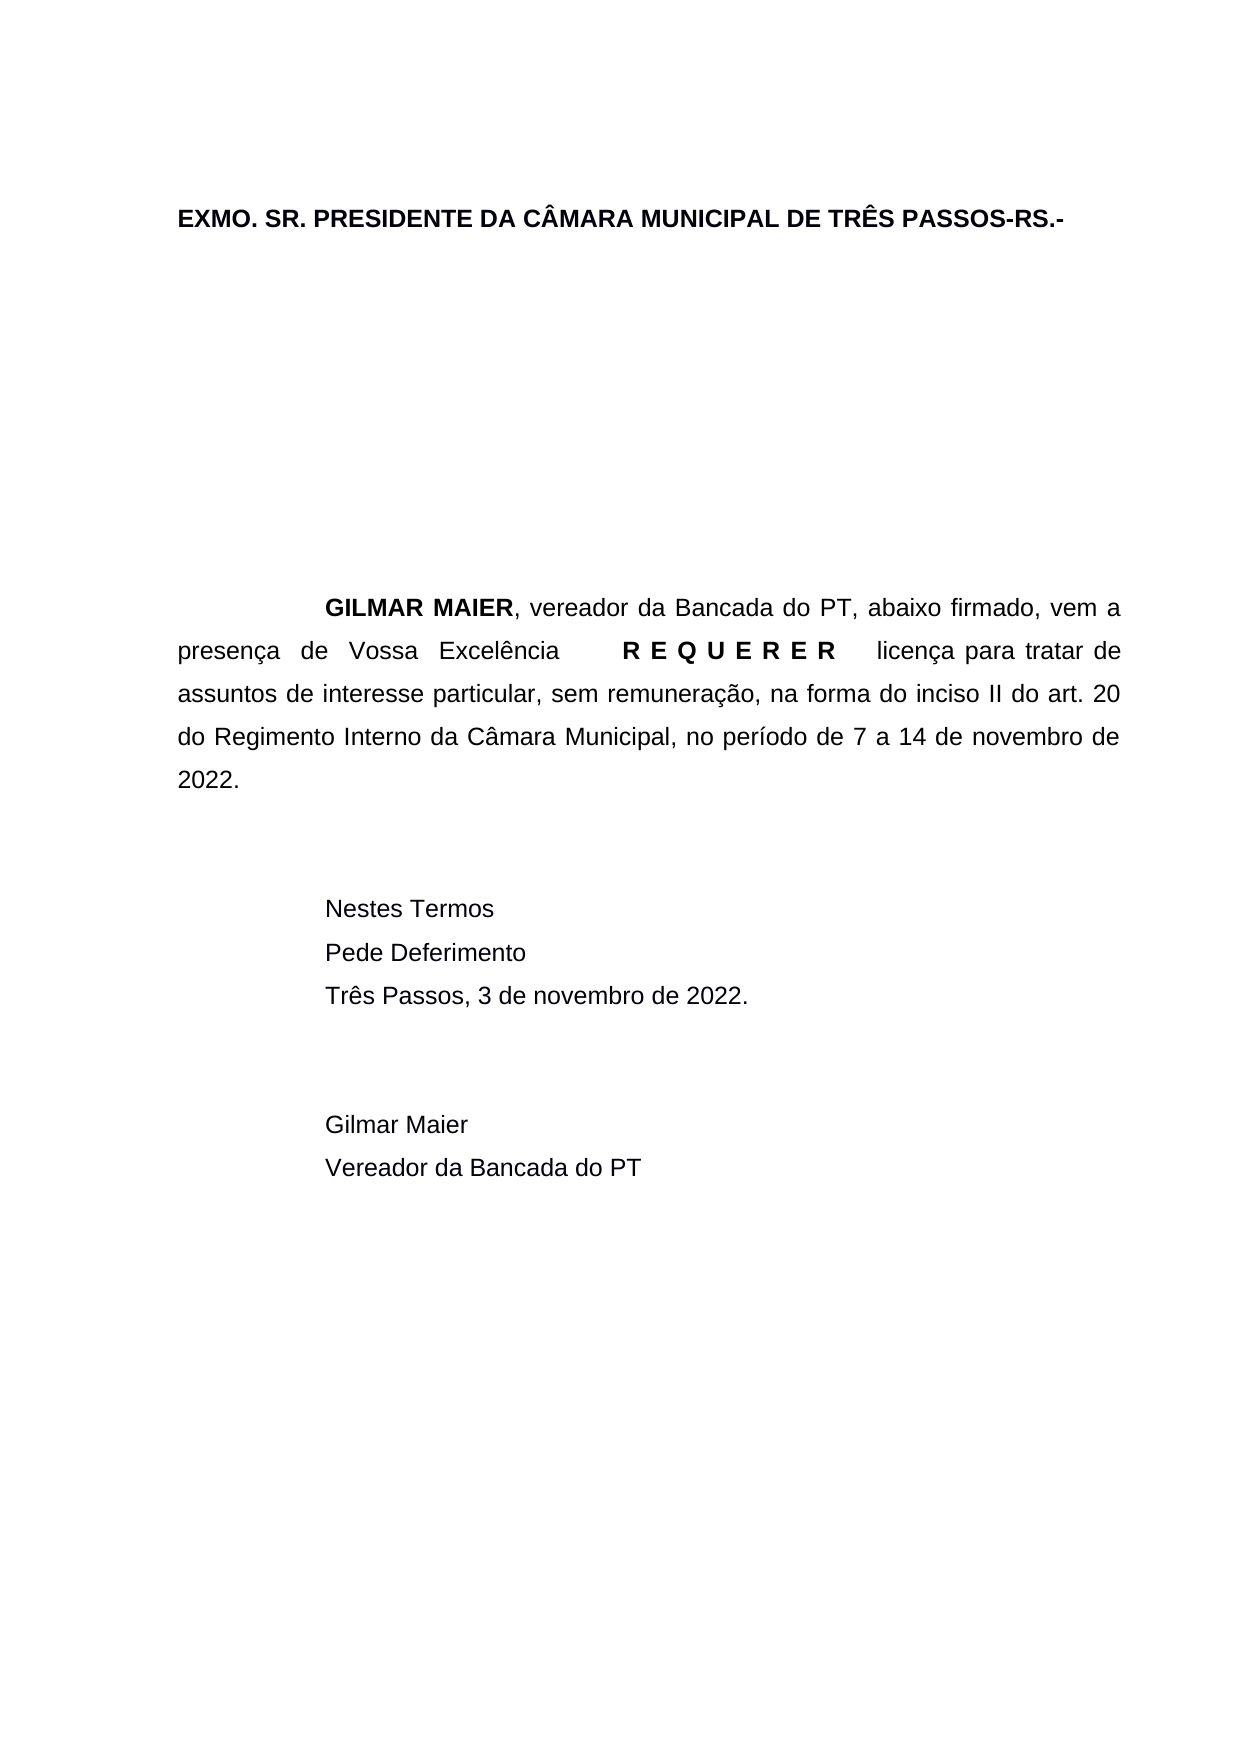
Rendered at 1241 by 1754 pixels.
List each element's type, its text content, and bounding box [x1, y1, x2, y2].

text Três Passos, 3 de novembro de 2022. [177, 981, 1122, 1009]
text GILMAR MAIER, vereador da Bancada do PT, abaixo firmado, vem a presença de Vossa Excelência R E Q U E R E R licença para tratar de assuntos de interesse particular, sem remuneração, na forma do inciso II do art. 20 do Regimento Interno da Câmara Municipal, no período de 7 a 14 de novembro de 2022. [177, 592, 1122, 794]
text EXMO. SR. PRESIDENTE DA CÂMARA MUNICIPAL DE TRÊS PASSOS-RS.- [177, 204, 1122, 233]
text Nestes Termos [177, 894, 1122, 923]
text Gilmar Maier [177, 1110, 1122, 1139]
text Vereador da Bancada do PT [177, 1153, 1122, 1182]
text Pede Deferimento [177, 937, 1122, 966]
